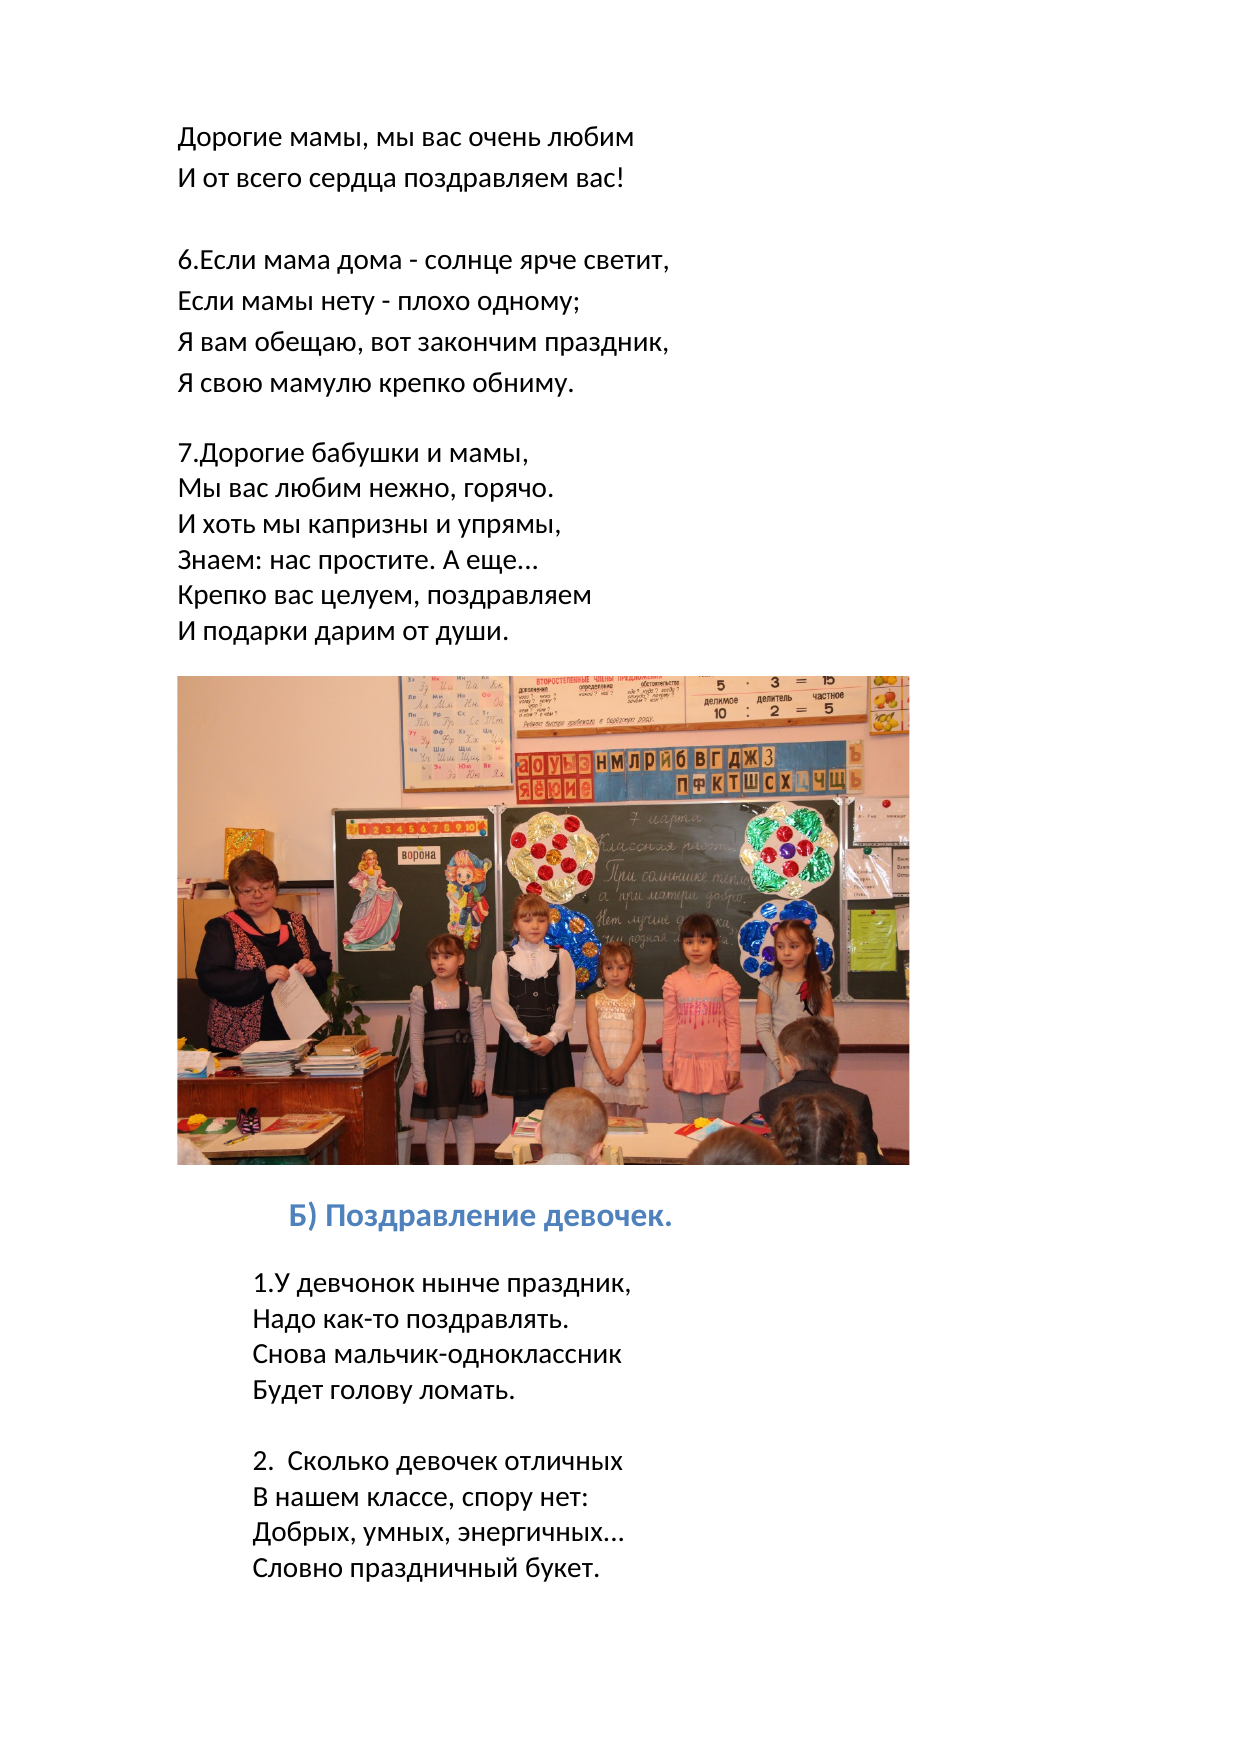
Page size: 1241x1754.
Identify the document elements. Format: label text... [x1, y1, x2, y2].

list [252, 1264, 1152, 1620]
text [177, 118, 1152, 399]
picture [177, 676, 910, 1165]
text Б) Поздравление девочек. [289, 1194, 1152, 1235]
text 7.Дорогие бабушки и мамы, Мы вас любим нежно, горячо. И хоть мы капризны и упрямы, Знаем: нас простите. А еще... Крепко вас целуем, поздравляем И подарки дарим от души. [177, 434, 1152, 648]
